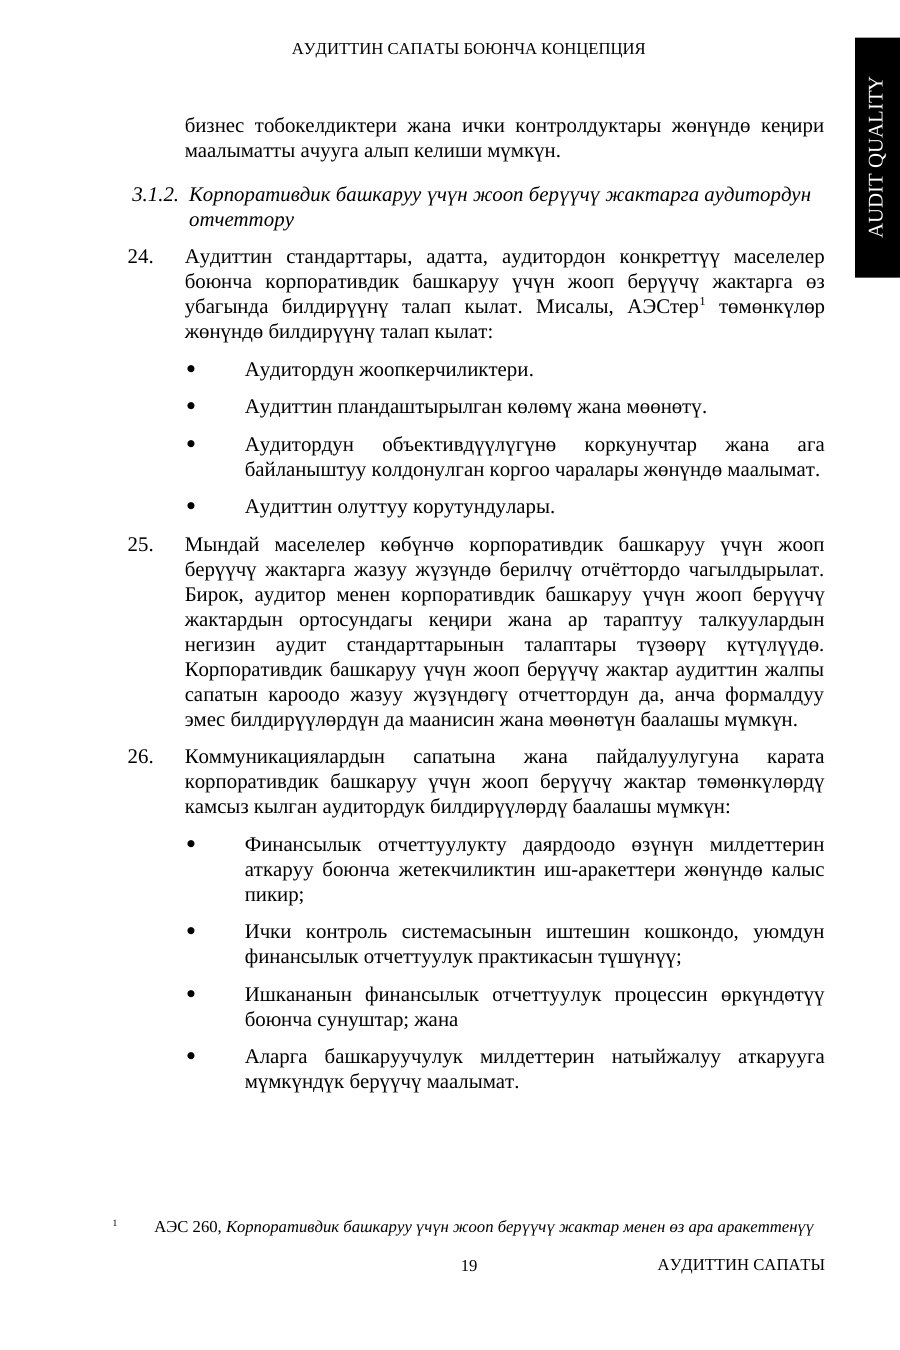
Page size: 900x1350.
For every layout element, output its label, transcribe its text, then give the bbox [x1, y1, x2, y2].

text Аудиттин олуттуу корутундулары. [187, 494, 825, 519]
text Аудитордун объективдүүлүгүнө коркунучтар жана ага байланыштуу колдонулган коргоо чаралары жөнүндө маалымат. [187, 431, 825, 481]
text Финансылык отчеттуулукту даярдоодо өзүнүн милдеттерин аткаруу боюнча жетекчиликтин иш-аракеттери жөнүндө калыс пикир; [187, 831, 825, 906]
text Аудиттин пландаштырылган көлөмү жана мөөнөтү. [187, 394, 825, 419]
list Корпоративдик башкаруу үчүн жооп берүүчү жактарга аудитордун отчеттору [132, 181, 825, 231]
text Аларга башкаруучулук милдеттерин натыйжалуу аткарууга мүмкүндүк берүүчү маалымат. [187, 1044, 825, 1094]
text Аудитордун жоопкерчиликтери. [187, 356, 825, 381]
list Мындай маселелер көбүнчө корпоративдик башкаруу үчүн жооп берүүчү жактарга жазуу жүзүндө берилчү отчёттордо чагылдырылат. Бирок, аудитор менен корпоративдик башкаруу үчүн жооп берүүчү жактардын ортосундагы кеңири жана ар тараптуу талкуулардын негизин аудит стандарттарынын талаптары түзөөрү күтүлүүдө. Корпоративдик башкаруу үчүн жооп берүүчү жактар аудиттин жалпы сапатын кароодо жазуу жүзүндөгү отчеттордун да, анча формалдуу эмес билдирүүлөрдүн да маанисин жана мөөнөтүн баалашы мүмкүн. [127, 531, 825, 731]
text Ишкананын финансылык отчеттуулук процессин өркүндөтүү боюнча сунуштар; жана [187, 981, 825, 1031]
text Ички контроль системасынын иштешин кошкондо, уюмдун финансылык отчеттуулук практикасын түшүнүү; [187, 919, 825, 969]
list Коммуникациялардын сапатына жана пайдалуулугуна карата корпоративдик башкаруу үчүн жооп берүүчү жактар төмөнкүлөрдү камсыз кылган аудитордук билдирүүлөрдү баалашы мүмкүн: [127, 744, 825, 819]
list Аудиттин стандарттары, адатта, аудитордон конкреттүү маселелер боюнча корпоративдик башкаруу үчүн жооп берүүчү жактарга өз убагында билдирүүнү талап кылат. Мисалы, АЭСтер төмөнкүлөр жөнүндө билдирүүнү талап кылат: [127, 244, 825, 344]
